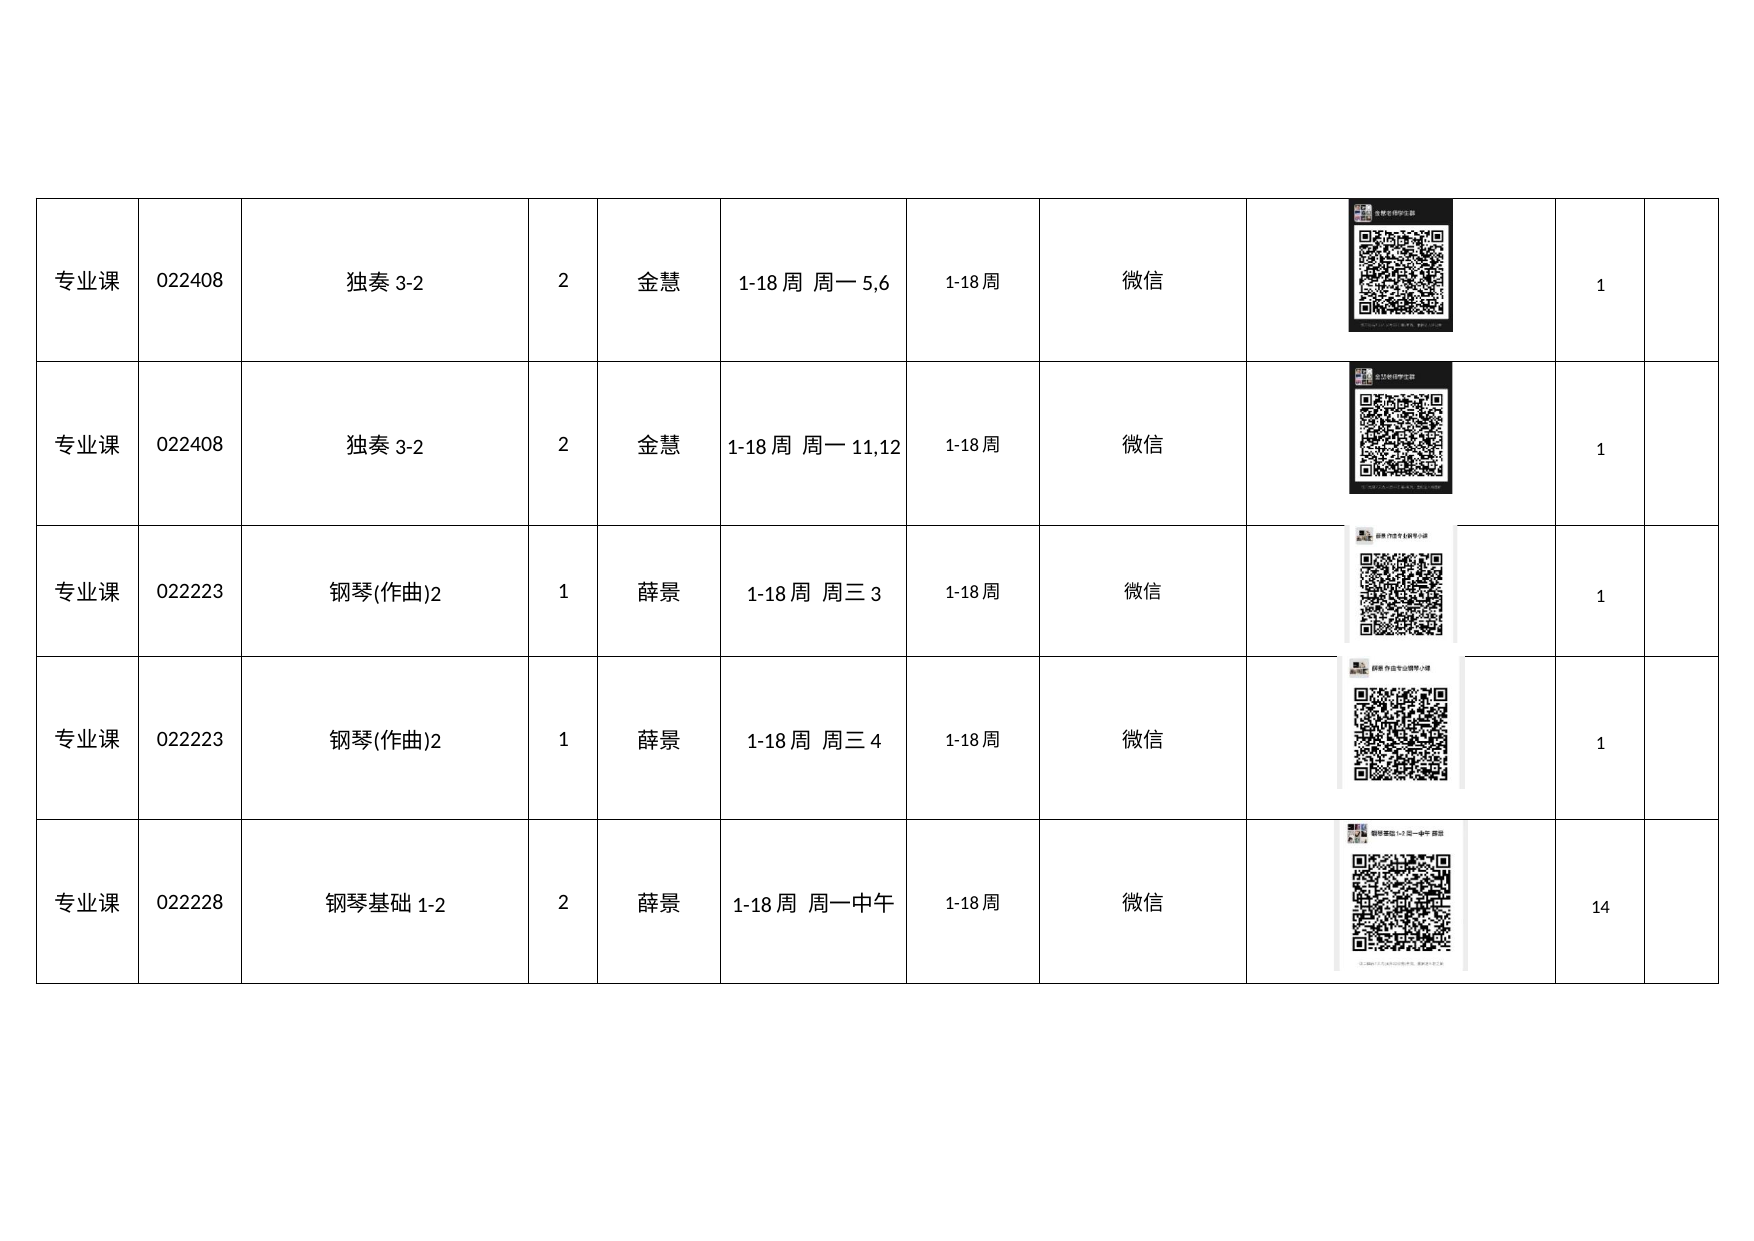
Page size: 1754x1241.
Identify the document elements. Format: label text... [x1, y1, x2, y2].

picture [1349, 362, 1453, 494]
table_cell 022408 [139, 362, 241, 525]
table_cell [1247, 526, 1555, 656]
table_cell 1-18周 [907, 820, 1039, 983]
table_cell 2 [529, 362, 597, 525]
table_cell 薛景 [598, 526, 720, 656]
table_cell 钢琴(作曲)2 [242, 657, 528, 819]
table_cell 1-18周 周一5,6 [721, 199, 906, 361]
table_cell 薛景 [598, 820, 720, 983]
table_cell 专业课 [37, 657, 138, 819]
table_cell 1-18周 周一11,12 [721, 362, 906, 525]
table_cell [1247, 362, 1555, 525]
table_cell [1247, 199, 1555, 361]
table_cell [1645, 199, 1718, 361]
table_cell [1645, 820, 1718, 983]
table_cell 1-18周 [907, 199, 1039, 361]
table_cell [1645, 526, 1718, 656]
table_cell 1 [1556, 526, 1644, 656]
table_cell 1 [529, 657, 597, 819]
table_cell 1-18周 [907, 526, 1039, 656]
table_cell 专业课 [37, 820, 138, 983]
table_cell 微信 [1040, 820, 1246, 983]
table_cell 022228 [139, 820, 241, 983]
table_cell [1645, 362, 1718, 525]
table_cell 钢琴基础1-2 [242, 820, 528, 983]
table_cell 金慧 [598, 199, 720, 361]
table_cell [1645, 657, 1718, 819]
table_cell 1-18周 [907, 657, 1039, 819]
table_cell 14 [1556, 820, 1644, 983]
table_cell 微信 [1040, 199, 1246, 361]
table_cell 专业课 [37, 362, 138, 525]
table_cell 2 [529, 820, 597, 983]
table_cell 专业课 [37, 526, 138, 656]
picture [1337, 656, 1465, 789]
table_cell 1-18周 周一中午 [721, 820, 906, 983]
table_cell [1247, 657, 1555, 819]
picture [1348, 198, 1453, 332]
table_cell 1 [529, 526, 597, 656]
table_cell [1247, 820, 1555, 983]
table_cell 022408 [139, 199, 241, 361]
table_cell 1-18周 [907, 362, 1039, 525]
table_cell 1 [1556, 657, 1644, 819]
table_cell 2 [529, 199, 597, 361]
table_cell 钢琴(作曲)2 [242, 526, 528, 656]
table_cell 专业课 [37, 199, 138, 361]
table_cell 独奏3-2 [242, 362, 528, 525]
picture [1344, 525, 1458, 643]
table_cell 1-18周 周三4 [721, 657, 906, 819]
table_cell 金慧 [598, 362, 720, 525]
table_cell 微信 [1040, 526, 1246, 656]
picture [1333, 820, 1468, 971]
table_cell 薛景 [598, 657, 720, 819]
table_cell 1 [1556, 362, 1644, 525]
table_cell 微信 [1040, 657, 1246, 819]
table_cell 微信 [1040, 362, 1246, 525]
table_cell 022223 [139, 657, 241, 819]
table_cell 1-18周 周三3 [721, 526, 906, 656]
table_cell 独奏3-2 [242, 199, 528, 361]
table_cell 1 [1556, 199, 1644, 361]
table_cell 022223 [139, 526, 241, 656]
